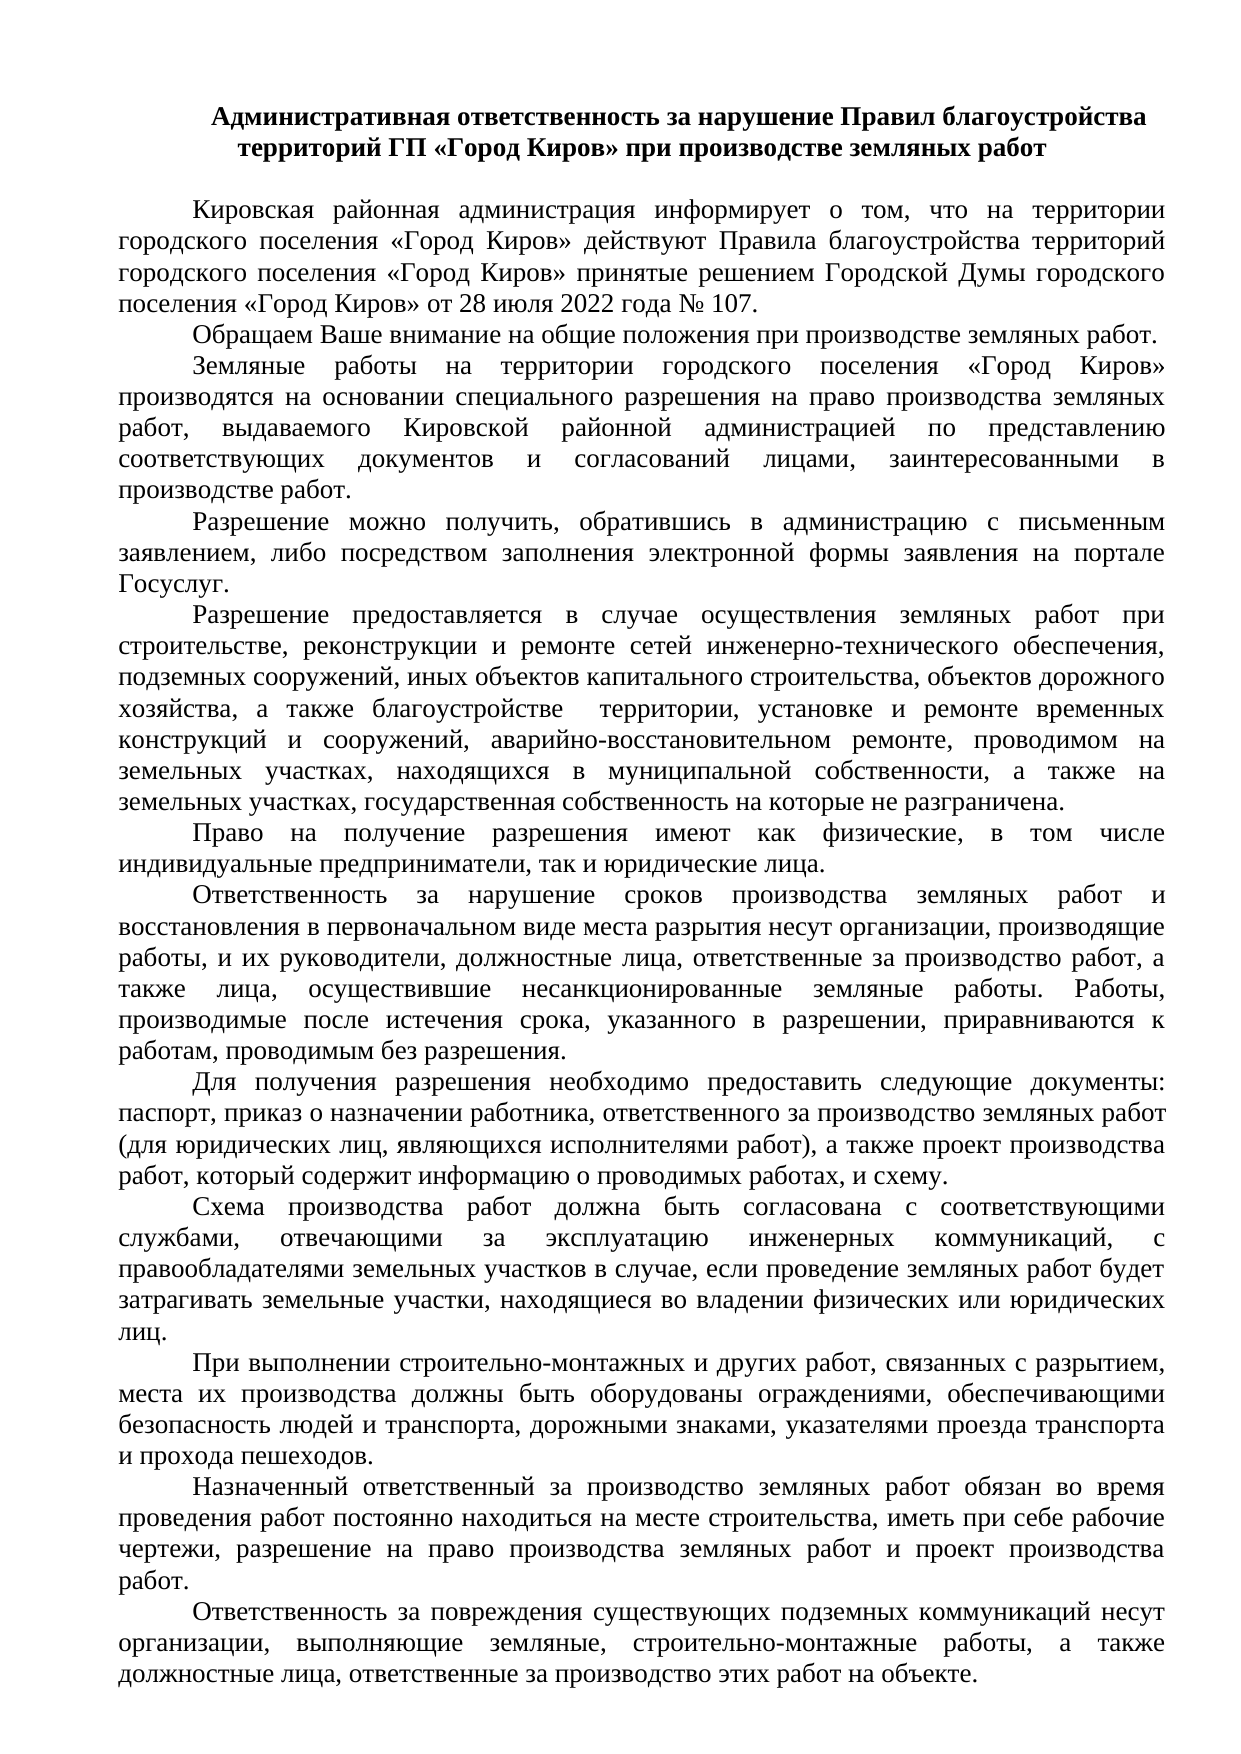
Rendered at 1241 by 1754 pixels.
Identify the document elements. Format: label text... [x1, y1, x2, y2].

text Земляные работы на территории городского поселения «Город Киров» производятся на основании специального разрешения на право производства земляных работ, выдаваемого Кировской районной администрацией по представлению соответствующих документов и согласований лицами, заинтересованными в производстве работ. [118, 349, 1166, 505]
text Для получения разрешения необходимо предоставить следующие документы: паспорт, приказ о назначении работника, ответственного за производство земляных работ (для юридических лиц, являющихся исполнителями работ), а также проект производства работ, который содержит информацию о проводимых работах, и схему. [118, 1065, 1166, 1190]
text Ответственность за повреждения существующих подземных коммуникаций несут организации, выполняющие земляные, строительно-монтажные работы, а также должностные лица, ответственные за производство этих работ на объекте. [118, 1595, 1166, 1688]
text Ответственность за нарушение сроков производства земляных работ и восстановления в первоначальном виде места разрытия несут организации, производящие работы, и их руководители, должностные лица, ответственные за производство работ, а также лица, осуществившие несанкционированные земляные работы. Работы, производимые после истечения срока, указанного в разрешении, приравниваются к работам, проводимым без разрешения. [118, 878, 1166, 1065]
text Обращаем Ваше внимание на общие положения при производстве земляных работ. [118, 318, 1166, 349]
text Кировская районная администрация информирует о том, что на территории городского поселения «Город Киров» действуют Правила благоустройства территорий городского поселения «Город Киров» принятые решением Городской Думы городского поселения «Город Киров» от 28 июля 2022 года № 107. [118, 193, 1166, 318]
text Разрешение можно получить, обратившись в администрацию с письменным заявлением, либо посредством заполнения электронной формы заявления на портале Госуслуг. [118, 505, 1166, 598]
text Административная ответственность за нарушение Правил благоустройства территорий ГП «Город Киров» при производстве земляных работ [118, 100, 1166, 162]
text Схема производства работ должна быть согласована с соответствующими службами, отвечающими за эксплуатацию инженерных коммуникаций, с правообладателями земельных участков в случае, если проведение земляных работ будет затрагивать земельные участки, находящиеся во владении физических или юридических лиц. [118, 1190, 1166, 1346]
text Право на получение разрешения имеют как физические, в том числе индивидуальные предприниматели, так и юридические лица. [118, 816, 1166, 878]
text Разрешение предоставляется в случае осуществления земляных работ при строительстве, реконструкции и ремонте сетей инженерно-технического обеспечения, подземных сооружений, иных объектов капитального строительства, объектов дорожного хозяйства, а также благоустройстве территории, установке и ремонте временных конструкций и сооружений, аварийно-восстановительном ремонте, проводимом на земельных участках, находящихся в муниципальной собственности, а также на земельных участках, государственная собственность на которые не разграничена. [118, 598, 1166, 816]
text При выполнении строительно-монтажных и других работ, связанных с разрытием, места их производства должны быть оборудованы ограждениями, обеспечивающими безопасность людей и транспорта, дорожными знаками, указателями проезда транспорта и прохода пешеходов. [118, 1346, 1166, 1470]
text Назначенный ответственный за производство земляных работ обязан во время проведения работ постоянно находиться на месте строительства, иметь при себе рабочие чертежи, разрешение на право производства земляных работ и проект производства работ. [118, 1470, 1166, 1595]
